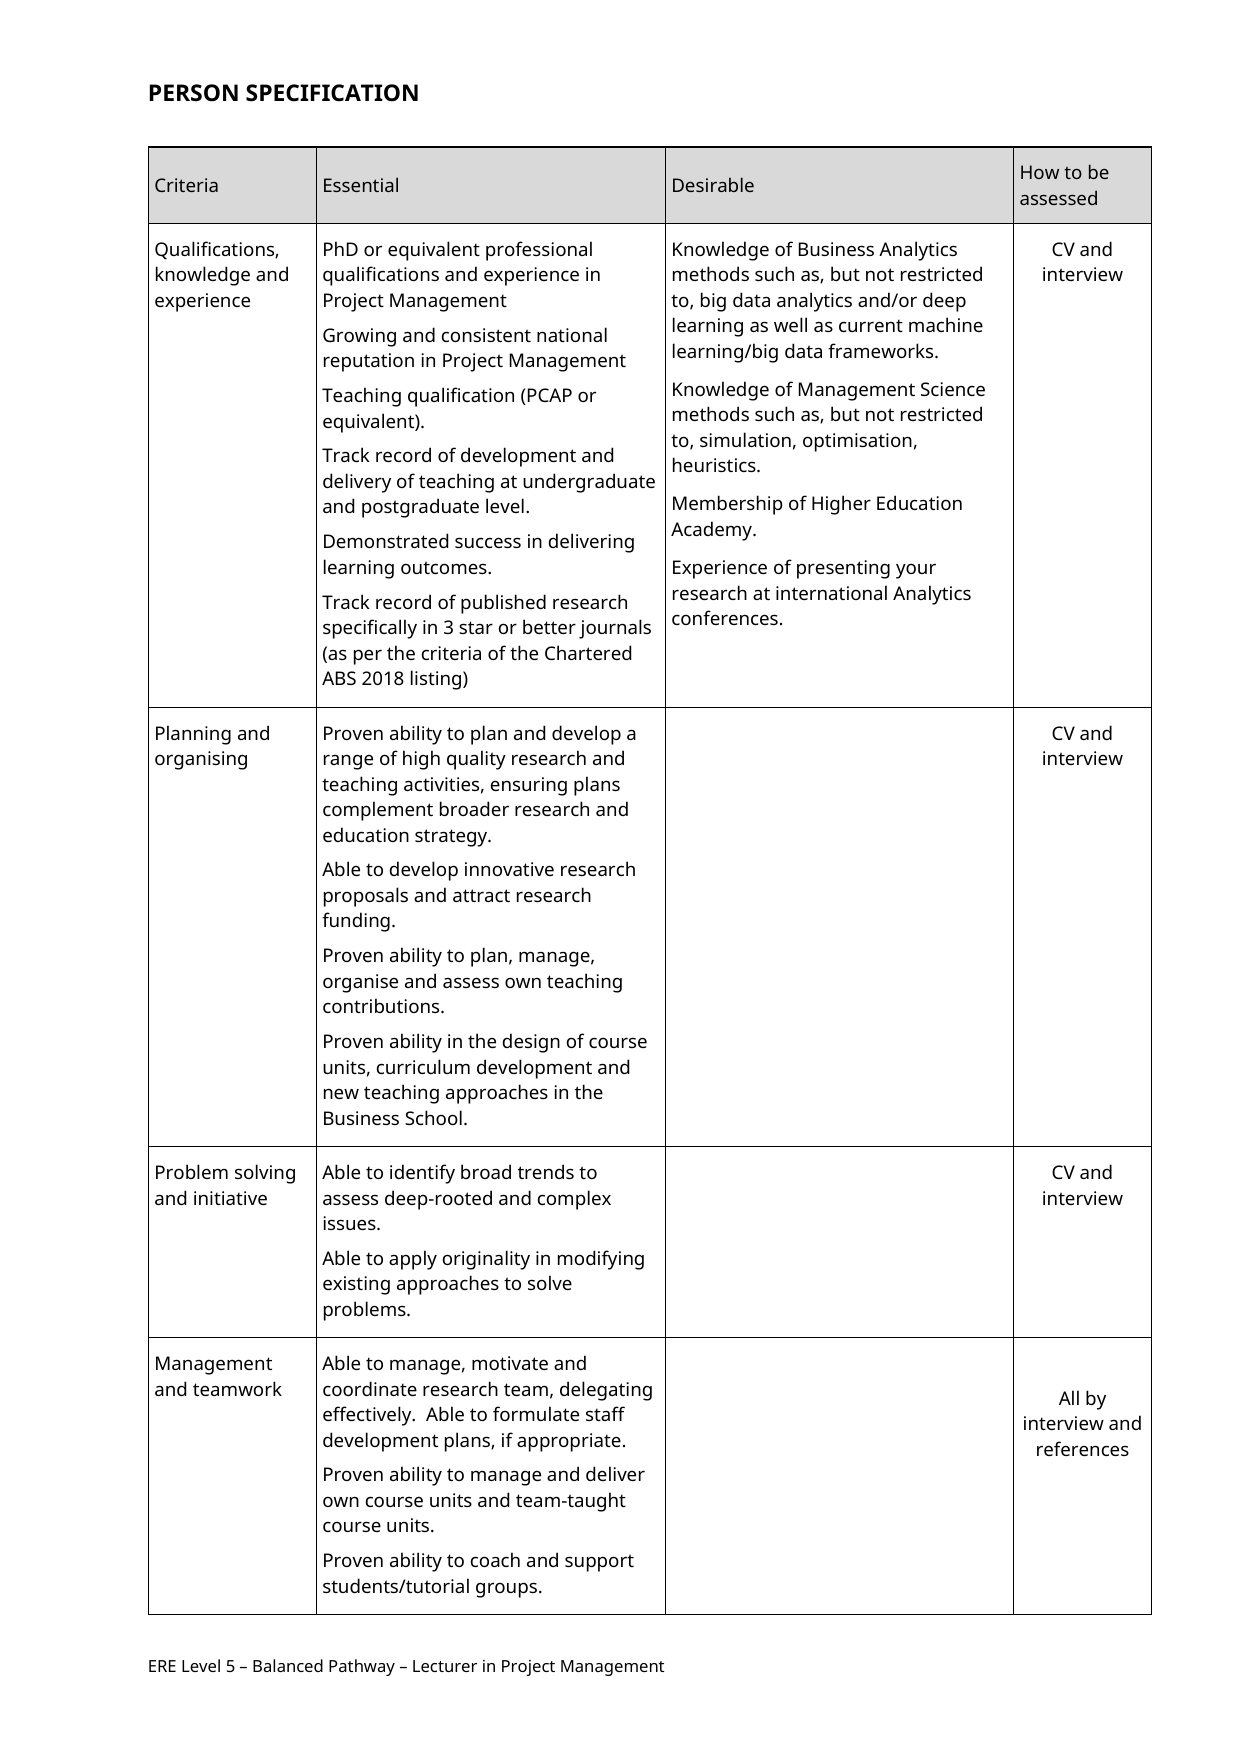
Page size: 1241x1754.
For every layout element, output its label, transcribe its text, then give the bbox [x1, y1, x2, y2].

table_cell [666, 1147, 1013, 1337]
table_cell CV and interview [1014, 708, 1151, 1146]
table_cell Problem solving and initiative [149, 1147, 316, 1337]
table_cell Knowledge of Business Analytics methods such as, but not restricted to, big data analytics and/or deep learning as well as current machine learning/big data frameworks. Knowledge of Management Science methods such as, but not restricted to, simulation, optimisation, heuristics. Membership of Higher Education Academy. Experience of presenting your research at international Analytics conferences. [666, 224, 1013, 707]
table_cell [317, 1338, 665, 1614]
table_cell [149, 1338, 316, 1614]
table_cell Proven ability to plan and develop a range of high quality research and teaching activities, ensuring plans complement broader research and education strategy. Able to develop innovative research proposals and attract research funding. Proven ability to plan, manage, organise and assess own teaching contributions. Proven ability in the design of course units, curriculum development and new teaching approaches in the Business School. [317, 708, 665, 1146]
table_header Desirable [666, 148, 1013, 223]
table_header How to be assessed [1014, 148, 1151, 223]
table_cell CV and interview [1014, 224, 1151, 707]
table_cell [666, 1338, 1013, 1614]
table_cell PhD or equivalent professional qualifications and experience in Project Management Growing and consistent national reputation in Project Management Teaching qualification (PCAP or equivalent). Track record of development and delivery of teaching at undergraduate and postgraduate level. Demonstrated success in delivering learning outcomes. Track record of published research specifically in 3 star or better journals (as per the criteria of the Chartered ABS 2018 listing) [317, 224, 665, 707]
table_cell Planning and organising [149, 708, 316, 1146]
table_cell CV and interview [1014, 1147, 1151, 1337]
table_cell [666, 708, 1013, 1146]
table_cell Qualifications, knowledge and experience [149, 224, 316, 707]
table_header Essential [317, 148, 665, 223]
table_header Criteria [149, 148, 316, 223]
text PERSON SPECIFICATION [148, 77, 1152, 108]
table_cell Able to identify broad trends to assess deep-rooted and complex issues. Able to apply originality in modifying existing approaches to solve problems. [317, 1147, 665, 1337]
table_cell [1014, 1338, 1151, 1614]
